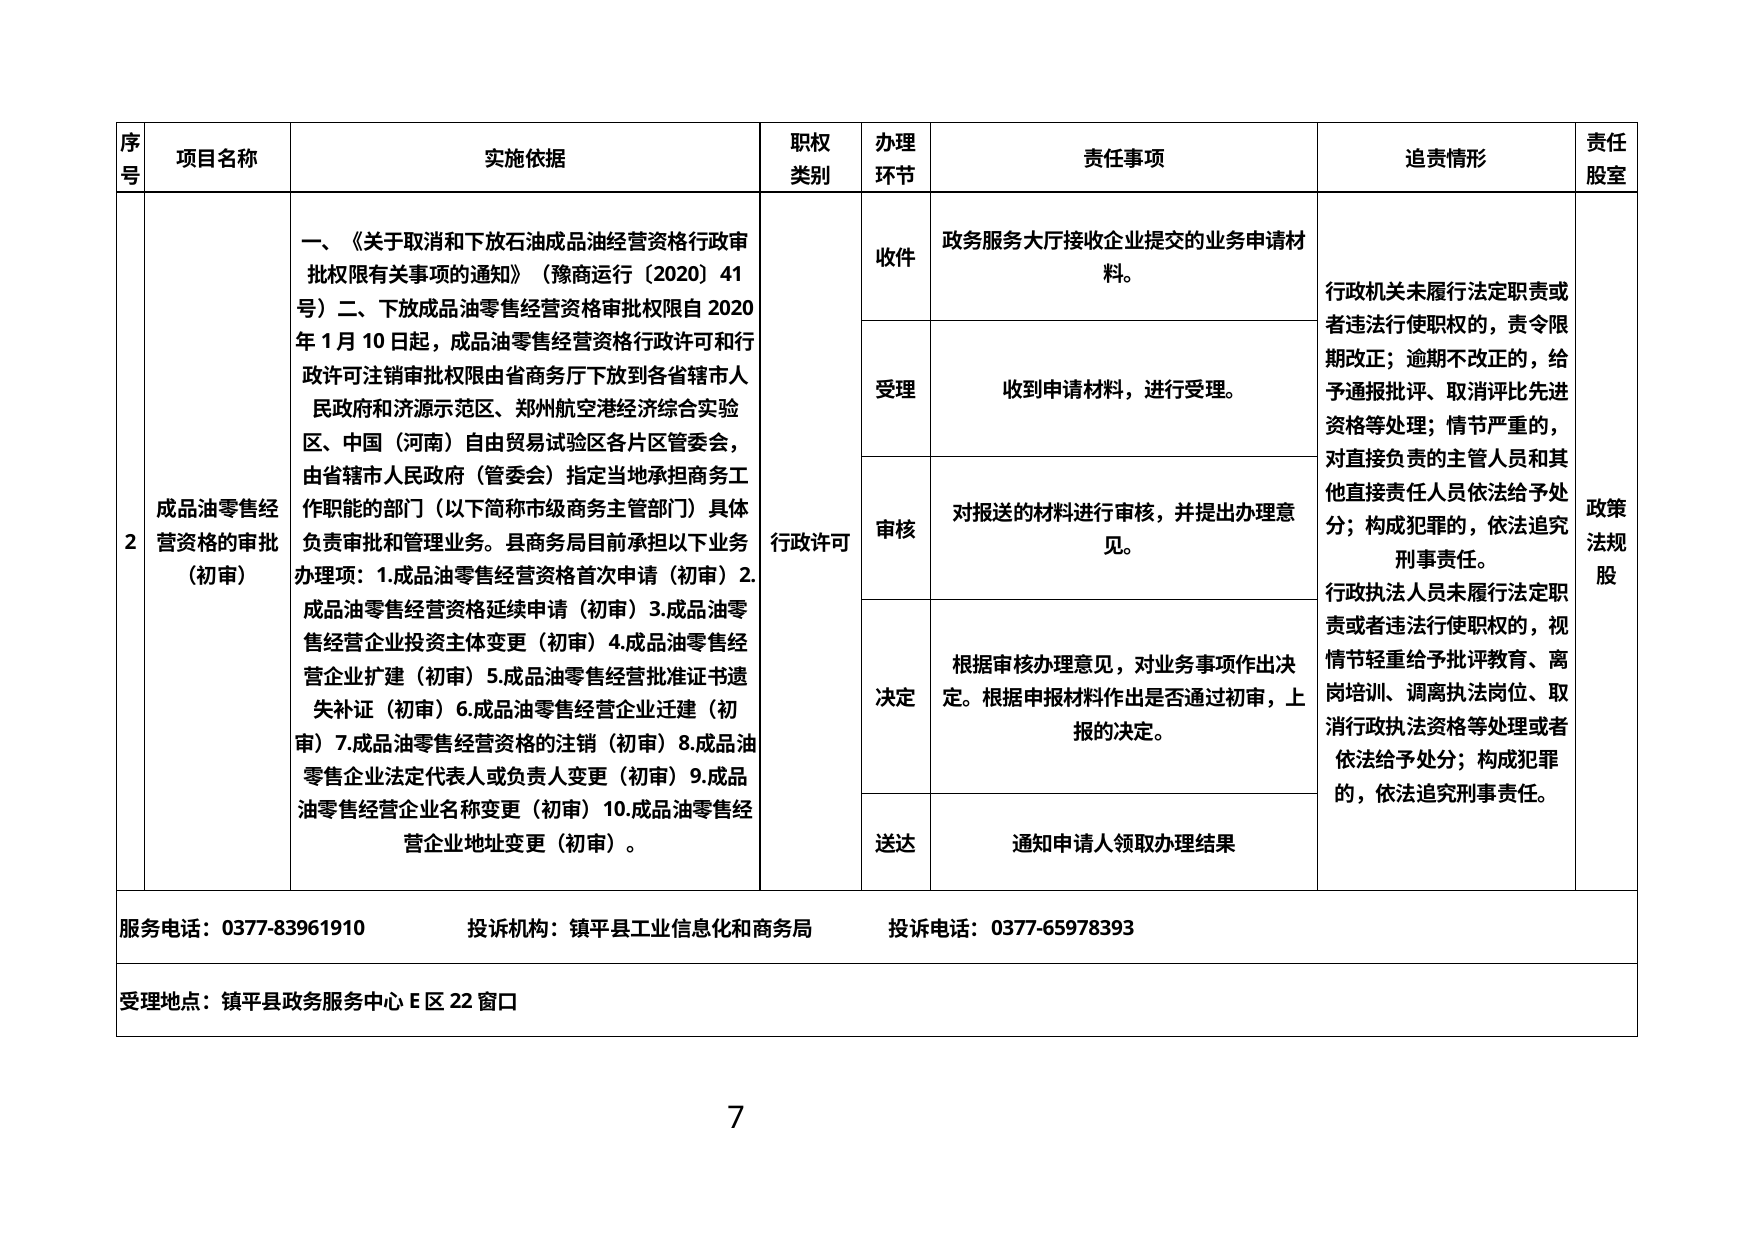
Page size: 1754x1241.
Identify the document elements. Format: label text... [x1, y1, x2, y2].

table_cell 通知申请人领取办理结果 [931, 794, 1317, 890]
table_header 序号 [117, 123, 144, 191]
table_cell 行政许可 [761, 193, 861, 890]
table_cell 受理地点：镇平县政务服务中心E区22窗口 [117, 964, 1637, 1036]
table_header 职权 类别 [761, 123, 861, 191]
table_header 办理 环节 [862, 123, 930, 191]
table_cell 行政机关未履行法定职责或者违法行使职权的，责令限期改正；逾期不改正的，给予通报批评、取消评比先进资格等处理；情节严重的，对直接负责的主管人员和其他直接责任人员依法给予处分；构成犯罪的，依法追究刑事责任。 行政执法人员未履行法定职责或者违法行使职权的，视情节轻重给予批评教育、离岗培训、调离执法岗位、取消行政执法资格等处理或者依法给予处分；构成犯罪的，依法追究刑事责任。 [1318, 193, 1575, 890]
table_cell 政策法规股 [1576, 193, 1637, 890]
table_cell 政务服务大厅接收企业提交的业务申请材料。 [931, 193, 1317, 320]
table_header 追责情形 [1318, 123, 1575, 191]
table_header 项目名称 [145, 123, 290, 191]
table_cell 收到申请材料，进行受理。 [931, 321, 1317, 456]
table_cell 决定 [862, 600, 930, 793]
table_header 实施依据 [291, 123, 759, 191]
table_cell 送达 [862, 794, 930, 890]
table_cell 成品油零售经营资格的审批（初审） [145, 193, 290, 890]
table_cell 一、《关于取消和下放石油成品油经营资格行政审批权限有关事项的通知》（豫商运行〔2020〕41号）二、下放成品油零售经营资格审批权限自2020年1月10日起，成品油零售经营资格行政许可和行政许可注销审批权限由省商务厅下放到各省辖市人民政府和济源示范区、郑州航空港经济综合实验区、中国（河南）自由贸易试验区各片区管委会，由省辖市人民政府（管委会）指定当地承担商务工作职能的部门（以下简称市级商务主管部门）具体负责审批和管理业务。县商务局目前承担以下业务办理项：1.成品油零售经营资格首次申请（初审）2.成品油零售经营资格延续申请（初审）3.成品油零售经营企业投资主体变更（初审）4.成品油零售经营企业扩建（初审）5.成品油零售经营批准证书遗失补证（初审）6.成品油零售经营企业迁建（初审）7.成品油零售经营资格的注销（初审）8.成品油零售企业法定代表人或负责人变更（初审）9.成品油零售经营企业名称变更（初审）10.成品油零售经营企业地址变更（初审）。 [291, 193, 759, 890]
table_cell 服务电话：0377-83961910 投诉机构：镇平县工业信息化和商务局 投诉电话：0377-65978393 [117, 891, 1637, 963]
table_cell 受理 [862, 321, 930, 456]
table_cell 对报送的材料进行审核，并提出办理意见。 [931, 457, 1317, 599]
table_cell 审核 [862, 457, 930, 599]
table_header 责任事项 [931, 123, 1317, 191]
table_cell 2 [117, 193, 144, 890]
table_header 责任 股室 [1576, 123, 1637, 191]
table_cell 收件 [862, 193, 930, 320]
table_cell 根据审核办理意见，对业务事项作出决定。根据申报材料作出是否通过初审，上报的决定。 [931, 600, 1317, 793]
